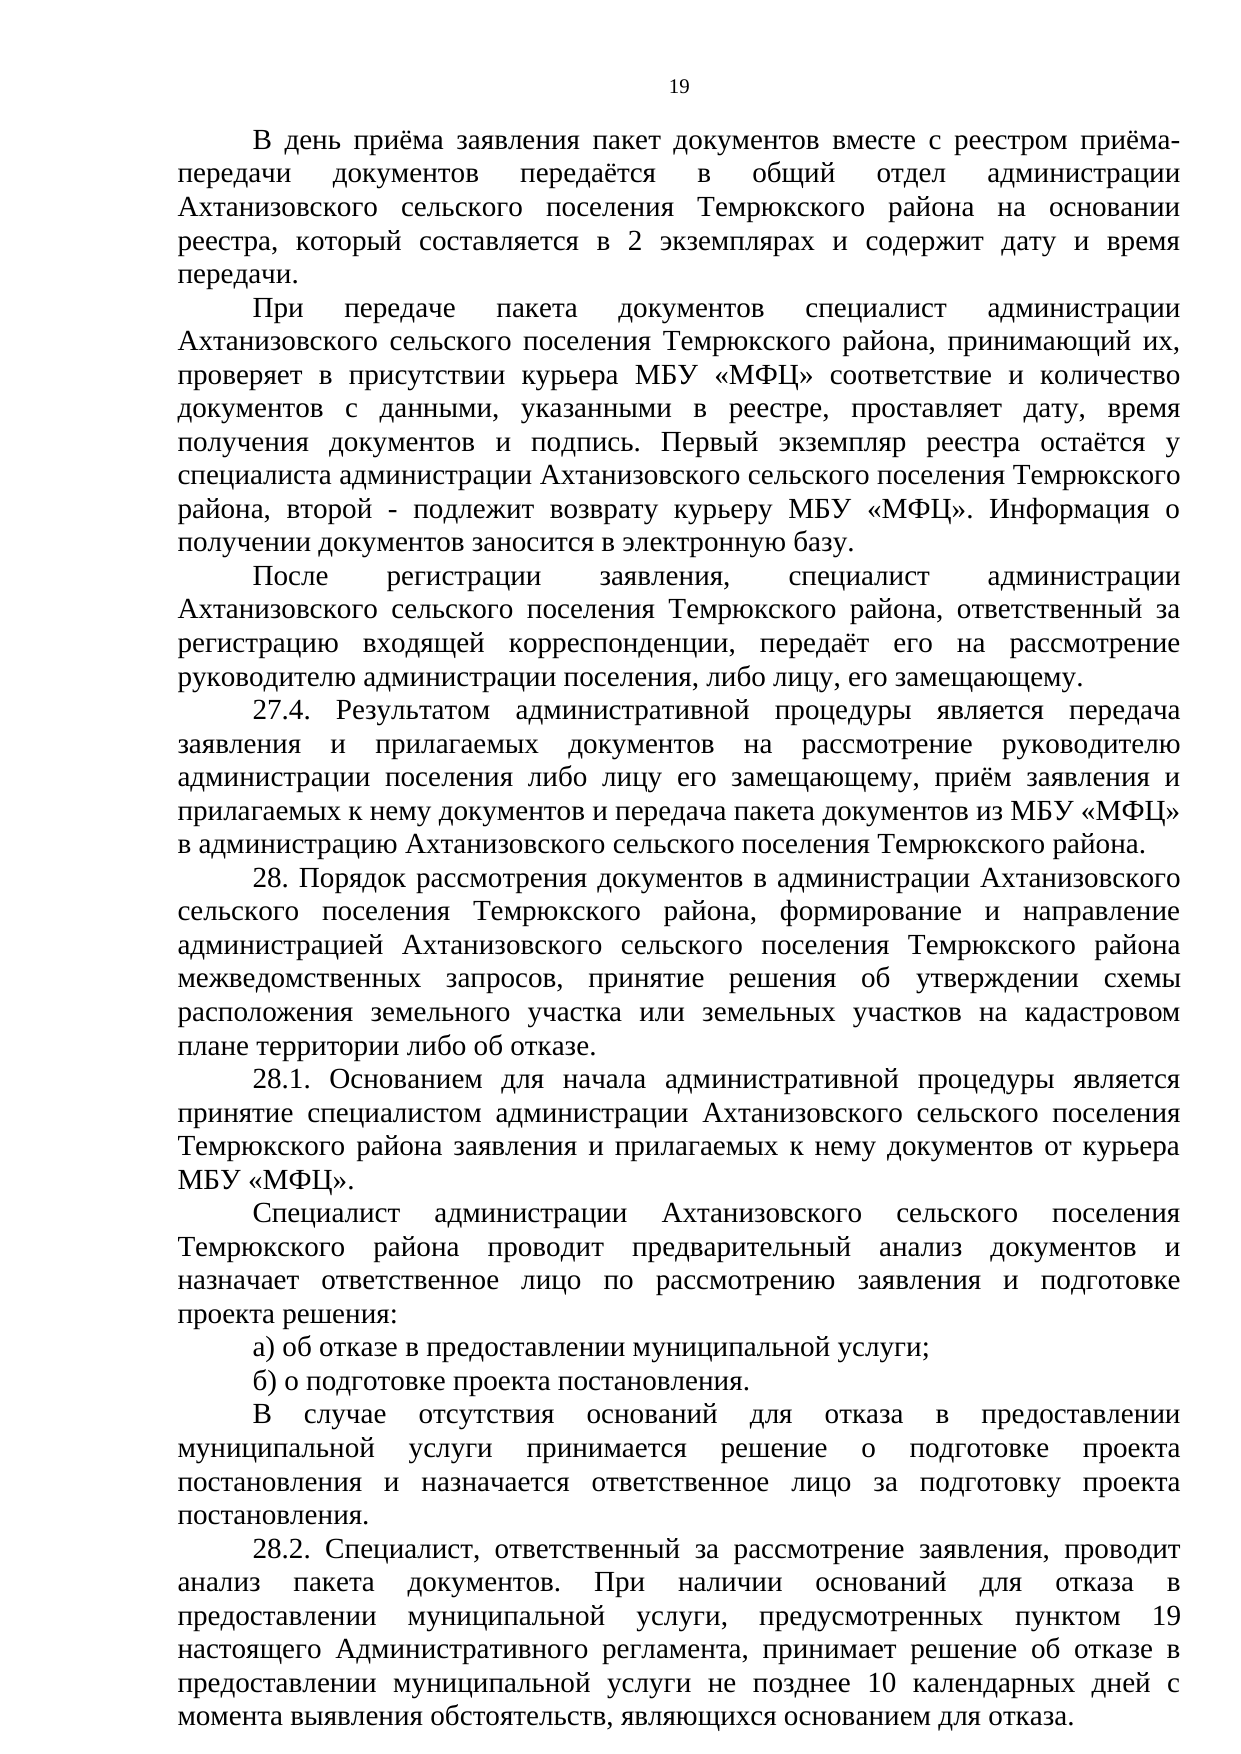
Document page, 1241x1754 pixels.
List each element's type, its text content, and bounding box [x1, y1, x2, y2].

text В день приёма заявления пакет документов вместе с реестром приёма-передачи документов передаётся в общий отдел администрации Ахтанизовского сельского поселения Темрюкского района на основании реестра, который составляется в 2 экземплярах и содержит дату и время передачи. [177, 122, 1181, 290]
text 28. Порядок рассмотрения документов в администрации Ахтанизовского сельского поселения Темрюкского района, формирование и направление администрацией Ахтанизовского сельского поселения Темрюкского района межведомственных запросов, принятие решения об утверждении схемы расположения земельного участка или земельных участков на кадастровом плане территории либо об отказе. [177, 860, 1181, 1061]
text а) об отказе в предоставлении муниципальной услуги; [177, 1329, 1181, 1363]
text В случае отсутствия оснований для отказа в предоставлении муниципальной услуги принимается решение о подготовке проекта постановления и назначается ответственное лицо за подготовку проекта постановления. [177, 1397, 1181, 1531]
text Специалист администрации Ахтанизовского сельского поселения Темрюкского района проводит предварительный анализ документов и назначает ответственное лицо по рассмотрению заявления и подготовке проекта решения: [177, 1195, 1181, 1329]
text 28.1. Основанием для начала административной процедуры является принятие специалистом администрации Ахтанизовского сельского поселения Темрюкского района заявления и прилагаемых к нему документов от курьера МБУ «МФЦ». [177, 1061, 1181, 1195]
text После регистрации заявления, специалист администрации Ахтанизовского сельского поселения Темрюкского района, ответственный за регистрацию входящей корреспонденции, передаёт его на рассмотрение руководителю администрации поселения, либо лицу, его замещающему. [177, 558, 1181, 692]
text При передаче пакета документов специалист администрации Ахтанизовского сельского поселения Темрюкского района, принимающий их, проверяет в присутствии курьера МБУ «МФЦ» соответствие и количество документов с данными, указанными в реестре, проставляет дату, время получения документов и подпись. Первый экземпляр реестра остаётся у специалиста администрации Ахтанизовского сельского поселения Темрюкского района, второй - подлежит возврату курьеру МБУ «МФЦ». Информация о получении документов заносится в электронную базу. [177, 290, 1181, 558]
text б) о подготовке проекта постановления. [177, 1363, 1181, 1397]
text 28.2. Специалист, ответственный за рассмотрение заявления, проводит анализ пакета документов. При наличии оснований для отказа в предоставлении муниципальной услуги, предусмотренных пунктом 19 настоящего Административного регламента, принимает решение об отказе в предоставлении муниципальной услуги не позднее 10 календарных дней с момента выявления обстоятельств, являющихся основанием для отказа. [177, 1531, 1181, 1732]
text 27.4. Результатом административной процедуры является передача заявления и прилагаемых документов на рассмотрение руководителю администрации поселения либо лицу его замещающему, приём заявления и прилагаемых к нему документов и передача пакета документов из МБУ «МФЦ» в администрацию Ахтанизовского сельского поселения Темрюкского района. [177, 692, 1181, 860]
